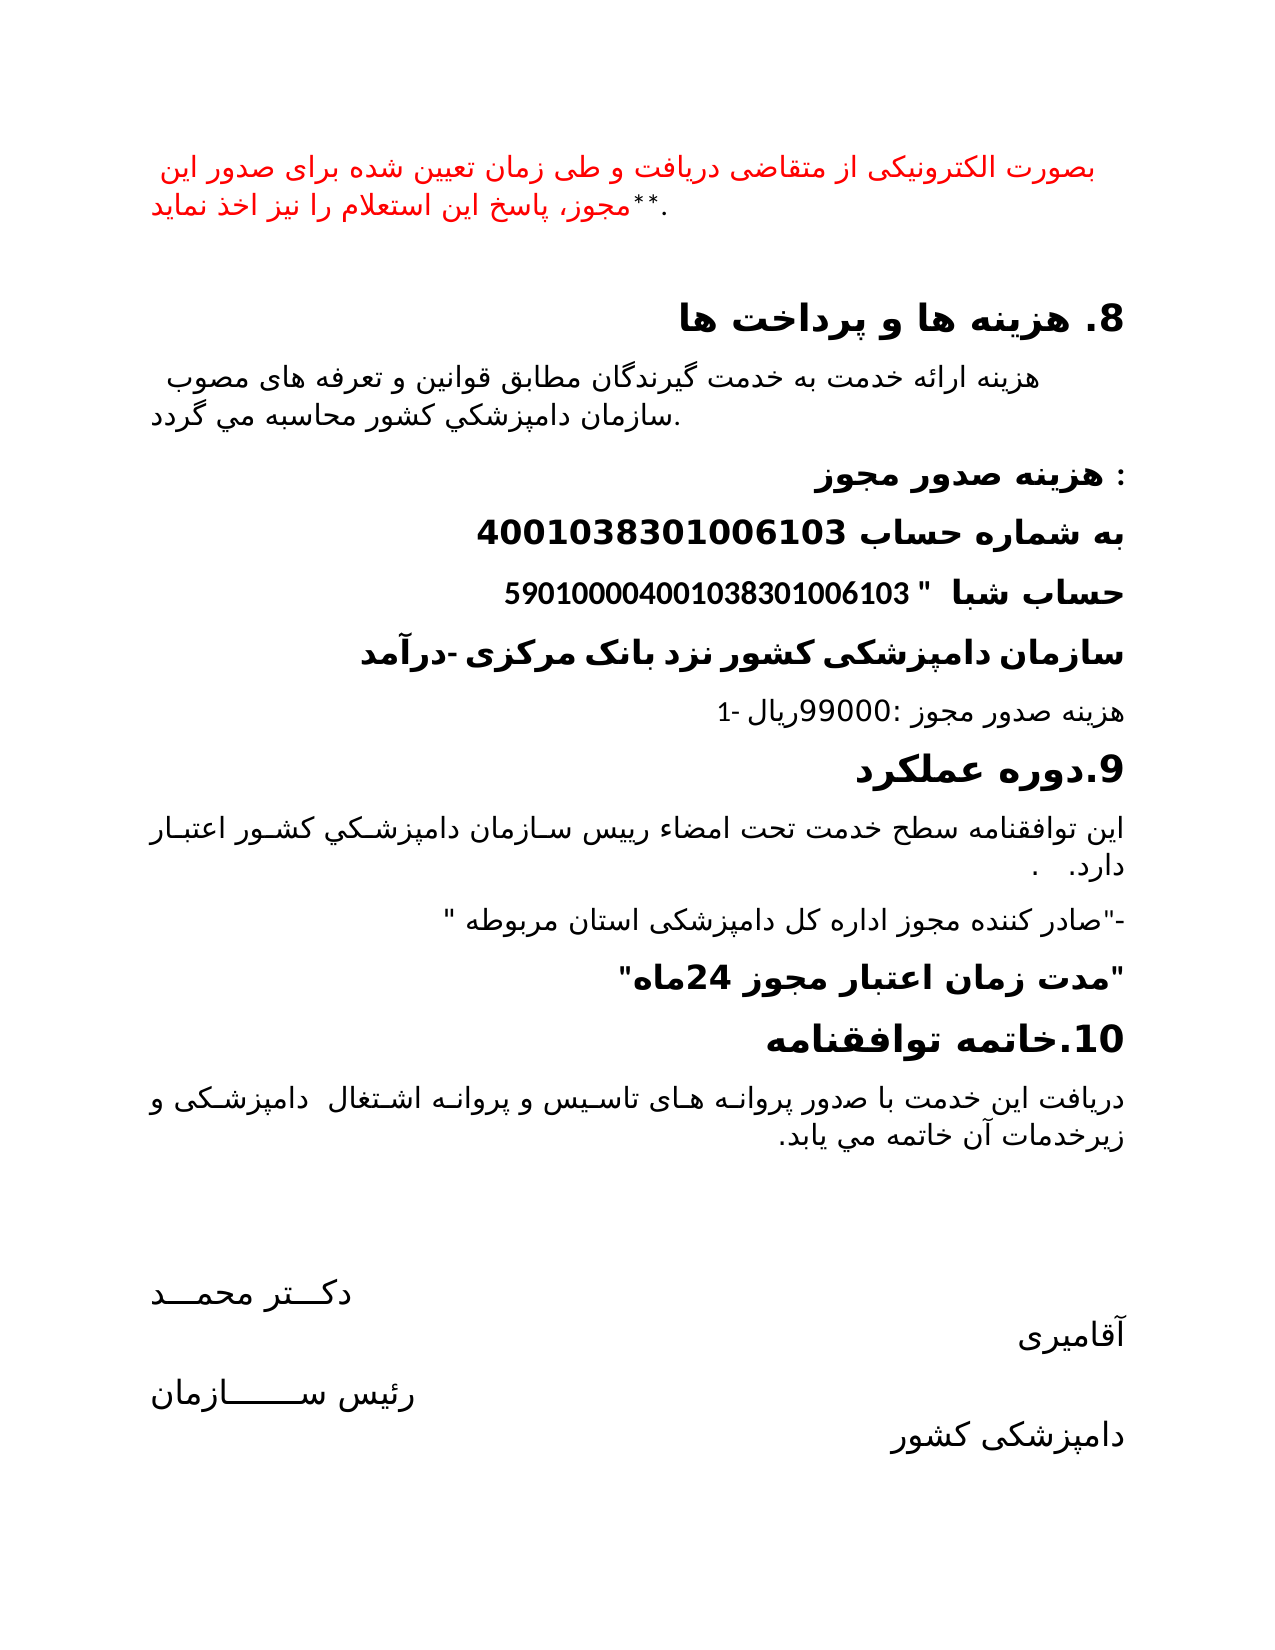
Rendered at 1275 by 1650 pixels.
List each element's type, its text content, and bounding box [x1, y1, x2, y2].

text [150, 150, 1125, 222]
text سازمان دامپزشکی کشور نزد بانک مرکزی -درآمد [150, 632, 1125, 673]
text "مدت زمان اعتبار مجوز 24ماه" [150, 957, 1125, 998]
text به شماره حساب 4001038301006103 [150, 513, 1125, 552]
text دريافت اين خدمت با ﺻدور پروانه های تاسیس و پروانه اشتغال دامپزشکی و زيرخدمات آن خاتمه مي يابد. [150, 1081, 1125, 1152]
text حساب شبا " 590100004001038301006103 [150, 572, 1125, 612]
text 8. هزینه ها و پرداخت ها [150, 297, 1125, 341]
text دکتر محمد آقامیری [150, 1273, 1125, 1354]
text 10.خاتمه توافقنامه [150, 1018, 1125, 1061]
text هزینه صدور مجوز : [150, 453, 1125, 493]
text 9.دوره عملکرد [150, 748, 1125, 792]
text این توافقنامه سطح خدمت تحت امضاء ريیس سازمان دامپزشكي كشور اعتبار دارد. . [150, 812, 1125, 882]
text هزينه ارائه خدمت به خدمت گیرندگان مطابق قوانین و تعرفه های مصوب سازمان دامپزشكي كشور محاسبه مي گردد. [150, 361, 1125, 433]
text 1- هزینه صدور مجوز :99000ریال [150, 693, 1125, 729]
text رئیس سازمان دامپزشکی کشور [150, 1374, 1125, 1454]
text -"صادر کننده مجوز اداره کل دامپزشکی استان مربوطه " [150, 902, 1125, 937]
